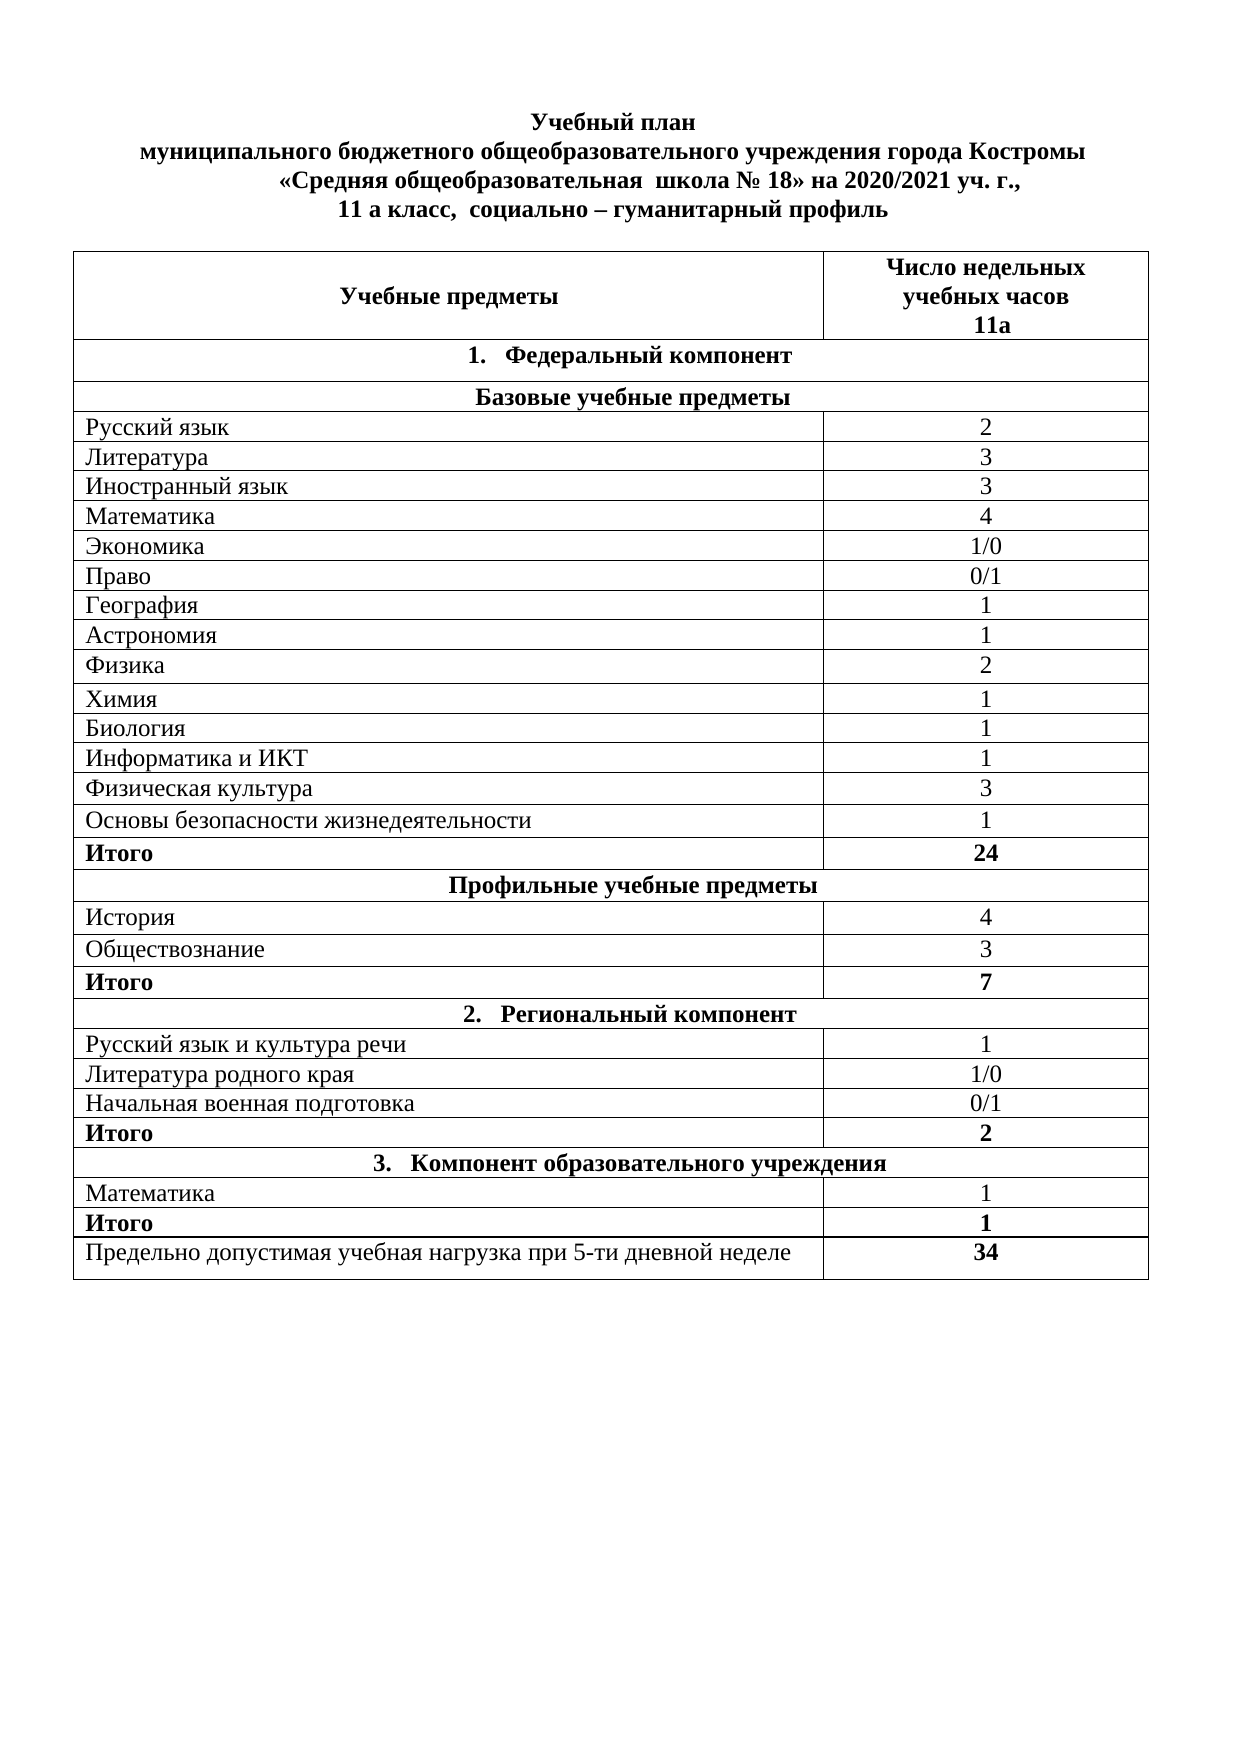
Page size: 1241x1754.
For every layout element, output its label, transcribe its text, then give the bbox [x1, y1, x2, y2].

table_cell Основы безопасности жизнедеятельности [74, 805, 823, 837]
table_cell 3 [824, 773, 1148, 804]
table_cell Информатика и ИКТ [74, 743, 823, 772]
table_cell 0/1 [824, 1089, 1148, 1117]
table_cell 3 [824, 935, 1148, 966]
table_cell 4 [824, 902, 1148, 933]
table_cell Физическая культура [74, 773, 823, 804]
table_cell Астрономия [74, 620, 823, 649]
table_cell 1 [824, 743, 1148, 772]
table_cell Физика [74, 650, 823, 683]
table_cell Начальная военная подготовка [74, 1089, 823, 1117]
table_cell Экономика [74, 531, 823, 560]
table_cell 2 [824, 1118, 1148, 1147]
table_cell Математика [74, 501, 823, 530]
table_cell Федеральный компонент [74, 340, 1148, 381]
table_cell Иностранный язык [74, 471, 823, 500]
table_cell 1/0 [824, 1059, 1148, 1087]
text 11 а класс, социально – гуманитарный профиль [74, 194, 1152, 222]
table_cell 0/1 [824, 561, 1148, 589]
table_cell 1 [824, 1208, 1148, 1236]
table_cell Право [74, 561, 823, 589]
table_cell Литература [74, 442, 823, 470]
text Учебный план [74, 107, 1152, 136]
table_cell 1 [824, 1178, 1148, 1207]
table_cell 7 [824, 967, 1148, 998]
table_cell 1/0 [824, 531, 1148, 560]
table_cell Итого [74, 967, 823, 998]
table_cell Математика [74, 1178, 823, 1207]
table_cell 2 [824, 412, 1148, 441]
table_cell История [74, 902, 823, 933]
table_cell Региональный компонент [74, 999, 1148, 1028]
table_cell 3 [824, 442, 1148, 470]
table_cell 2 [824, 650, 1148, 683]
table_cell 24 [824, 838, 1148, 869]
table_cell 1 [824, 714, 1148, 742]
table_cell 34 [824, 1238, 1148, 1278]
table_header Учебные предметы [74, 252, 823, 339]
table_cell Предельно допустимая учебная нагрузка при 5-ти дневной неделе [74, 1238, 823, 1278]
table_cell Итого [74, 838, 823, 869]
table_header Число недельных учебных часов 11а [824, 252, 1148, 339]
table_cell 1 [824, 1029, 1148, 1058]
table_cell Русский язык [74, 412, 823, 441]
table_cell Литература родного края [74, 1059, 823, 1087]
table_cell Русский язык и культура речи [74, 1029, 823, 1058]
text «Средняя общеобразовательная школа № 18» на 2020/2021 уч. г., [148, 165, 1152, 194]
table_cell Итого [74, 1208, 823, 1236]
table_cell Обществознание [74, 935, 823, 966]
table_cell 1 [824, 620, 1148, 649]
table_cell 4 [824, 501, 1148, 530]
table_cell 1 [824, 805, 1148, 837]
table_cell 1 [824, 684, 1148, 712]
table_cell Итого [74, 1118, 823, 1147]
table_cell 1 [824, 591, 1148, 619]
table_cell 3 [824, 471, 1148, 500]
table_cell Биология [74, 714, 823, 742]
table_cell География [74, 591, 823, 619]
table_cell Компонент образовательного учреждения [74, 1148, 1148, 1177]
table_cell Химия [74, 684, 823, 712]
text муниципального бюджетного общеобразовательного учреждения города Костромы [74, 136, 1152, 165]
table_cell Профильные учебные предметы [74, 870, 1148, 901]
table_cell Базовые учебные предметы [74, 382, 1148, 411]
